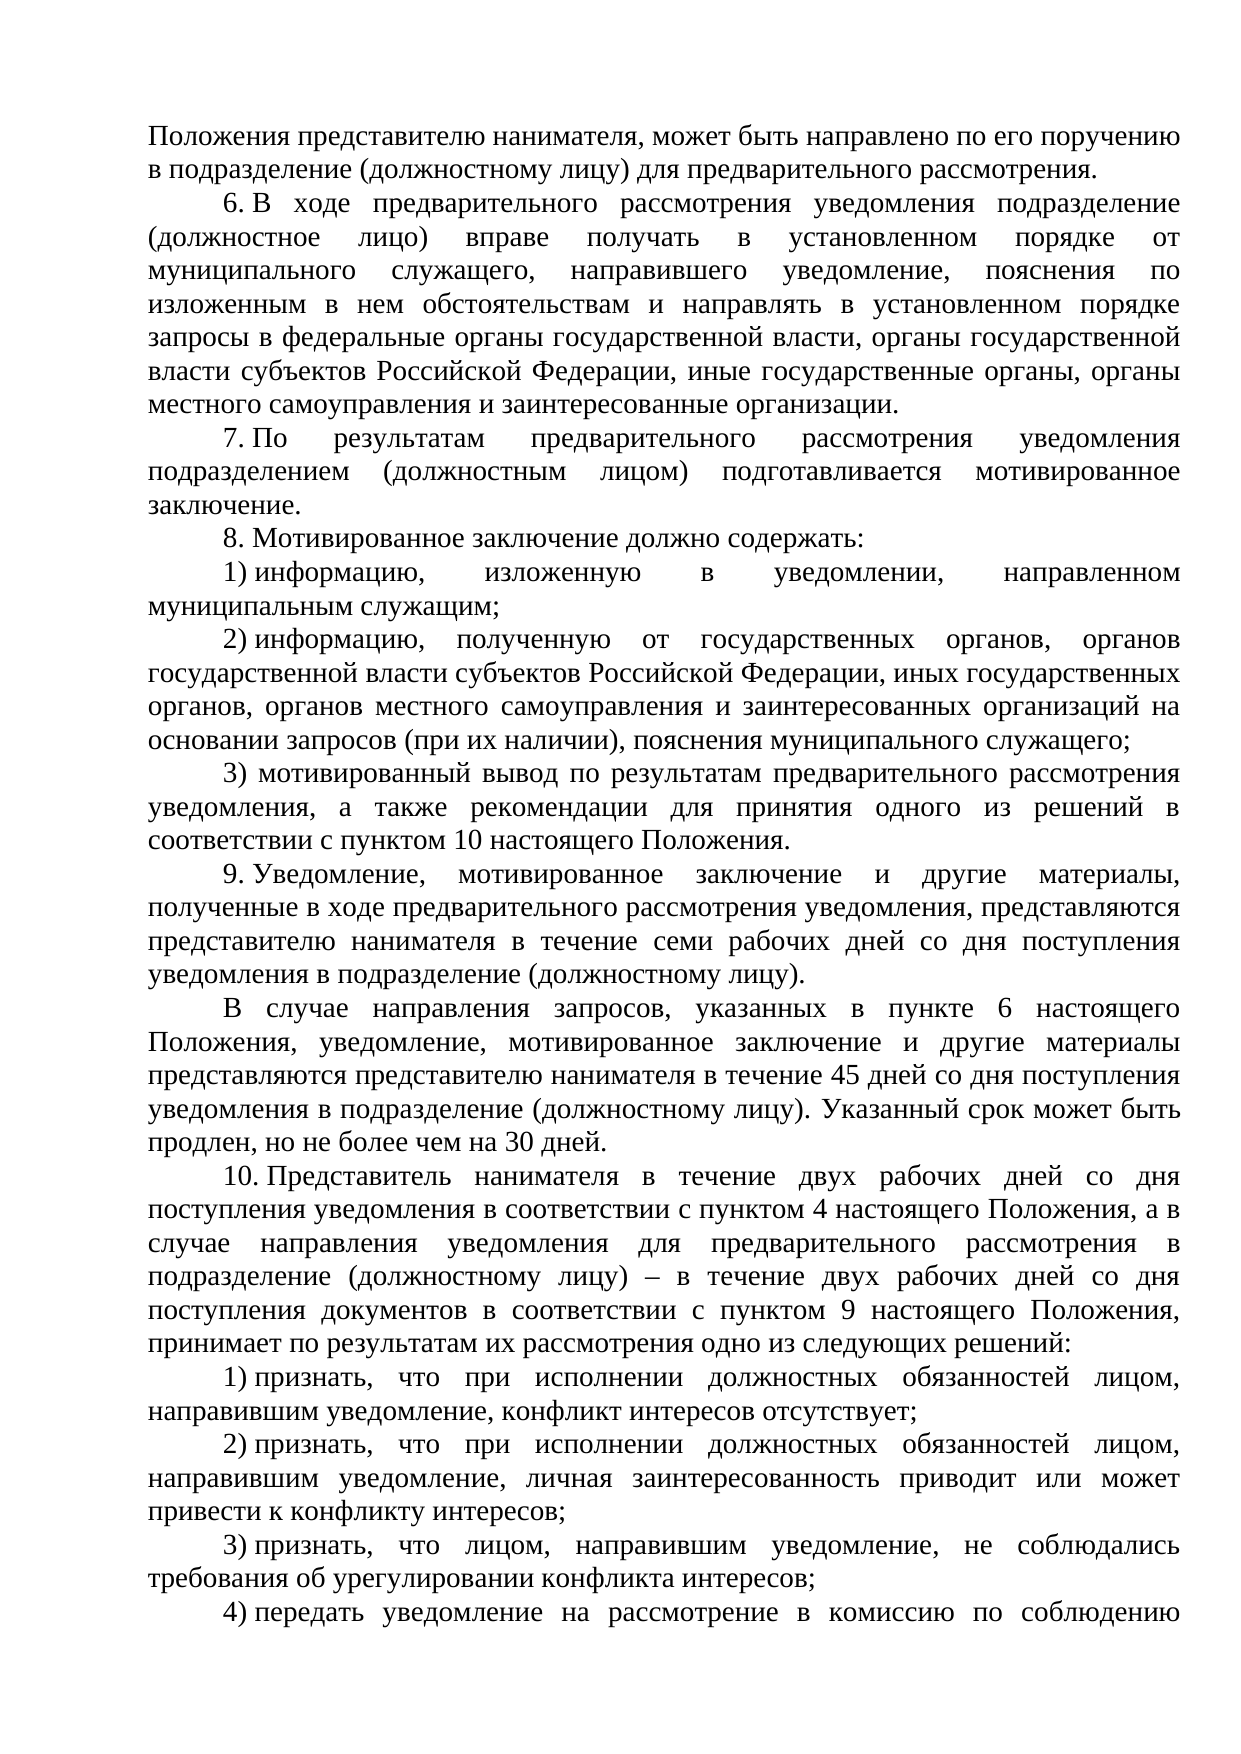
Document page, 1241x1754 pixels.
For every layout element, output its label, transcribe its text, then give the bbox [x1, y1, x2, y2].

text 1) информацию, изложенную в уведомлении, направленном муниципальным служащим; [148, 554, 1181, 621]
text В случае направления запросов, указанных в пункте 6 настоящего Положения, уведомление, мотивированное заключение и другие материалы представляются представителю нанимателя в течение 45 дней со дня поступления уведомления в подразделение (должностному лицу). Указанный срок может быть продлен, но не более чем на 30 дней. [148, 990, 1181, 1158]
text 2) информацию, полученную от государственных органов, органов государственной власти субъектов Российской Федерации, иных государственных органов, органов местного самоуправления и заинтересованных организаций на основании запросов (при их наличии), пояснения муниципального служащего; [148, 621, 1181, 755]
text 9. Уведомление, мотивированное заключение и другие материалы, полученные в ходе предварительного рассмотрения уведомления, представляются представителю нанимателя в течение семи рабочих дней со дня поступления уведомления в подразделение (должностному лицу). [148, 856, 1181, 990]
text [148, 1594, 1181, 1627]
text 1) признать, что при исполнении должностных обязанностей лицом, направившим уведомление, конфликт интересов отсутствует; [148, 1359, 1181, 1426]
text 10. Представитель нанимателя в течение двух рабочих дней со дня поступления уведомления в соответствии с пунктом 4 настоящего Положения, а в случае направления уведомления для предварительного рассмотрения в подразделение (должностному лицу) – в течение двух рабочих дней со дня поступления документов в соответствии с пунктом 9 настоящего Положения, принимает по результатам их рассмотрения одно из следующих решений: [148, 1158, 1181, 1359]
text 6. В ходе предварительного рассмотрения уведомления подразделение (должностное лицо) вправе получать в установленном порядке от муниципального служащего, направившего уведомление, пояснения по изложенным в нем обстоятельствам и направлять в установленном порядке запросы в федеральные органы государственной власти, органы государственной власти субъектов Российской Федерации, иные государственные органы, органы местного самоуправления и заинтересованные организации. [148, 185, 1181, 420]
text 3) признать, что лицом, направившим уведомление, не соблюдались требования об урегулировании конфликта интересов; [148, 1527, 1181, 1594]
text 8. Мотивированное заключение должно содержать: [148, 521, 1181, 554]
text 3) мотивированный вывод по результатам предварительного рассмотрения уведомления, а также рекомендации для принятия одного из решений в соответствии с пунктом 10 настоящего Положения. [148, 755, 1181, 856]
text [148, 118, 1181, 185]
text 7. По результатам предварительного рассмотрения уведомления подразделением (должностным лицом) подготавливается мотивированное заключение. [148, 420, 1181, 521]
text 2) признать, что при исполнении должностных обязанностей лицом, направившим уведомление, личная заинтересованность приводит или может привести к конфликту интересов; [148, 1426, 1181, 1527]
